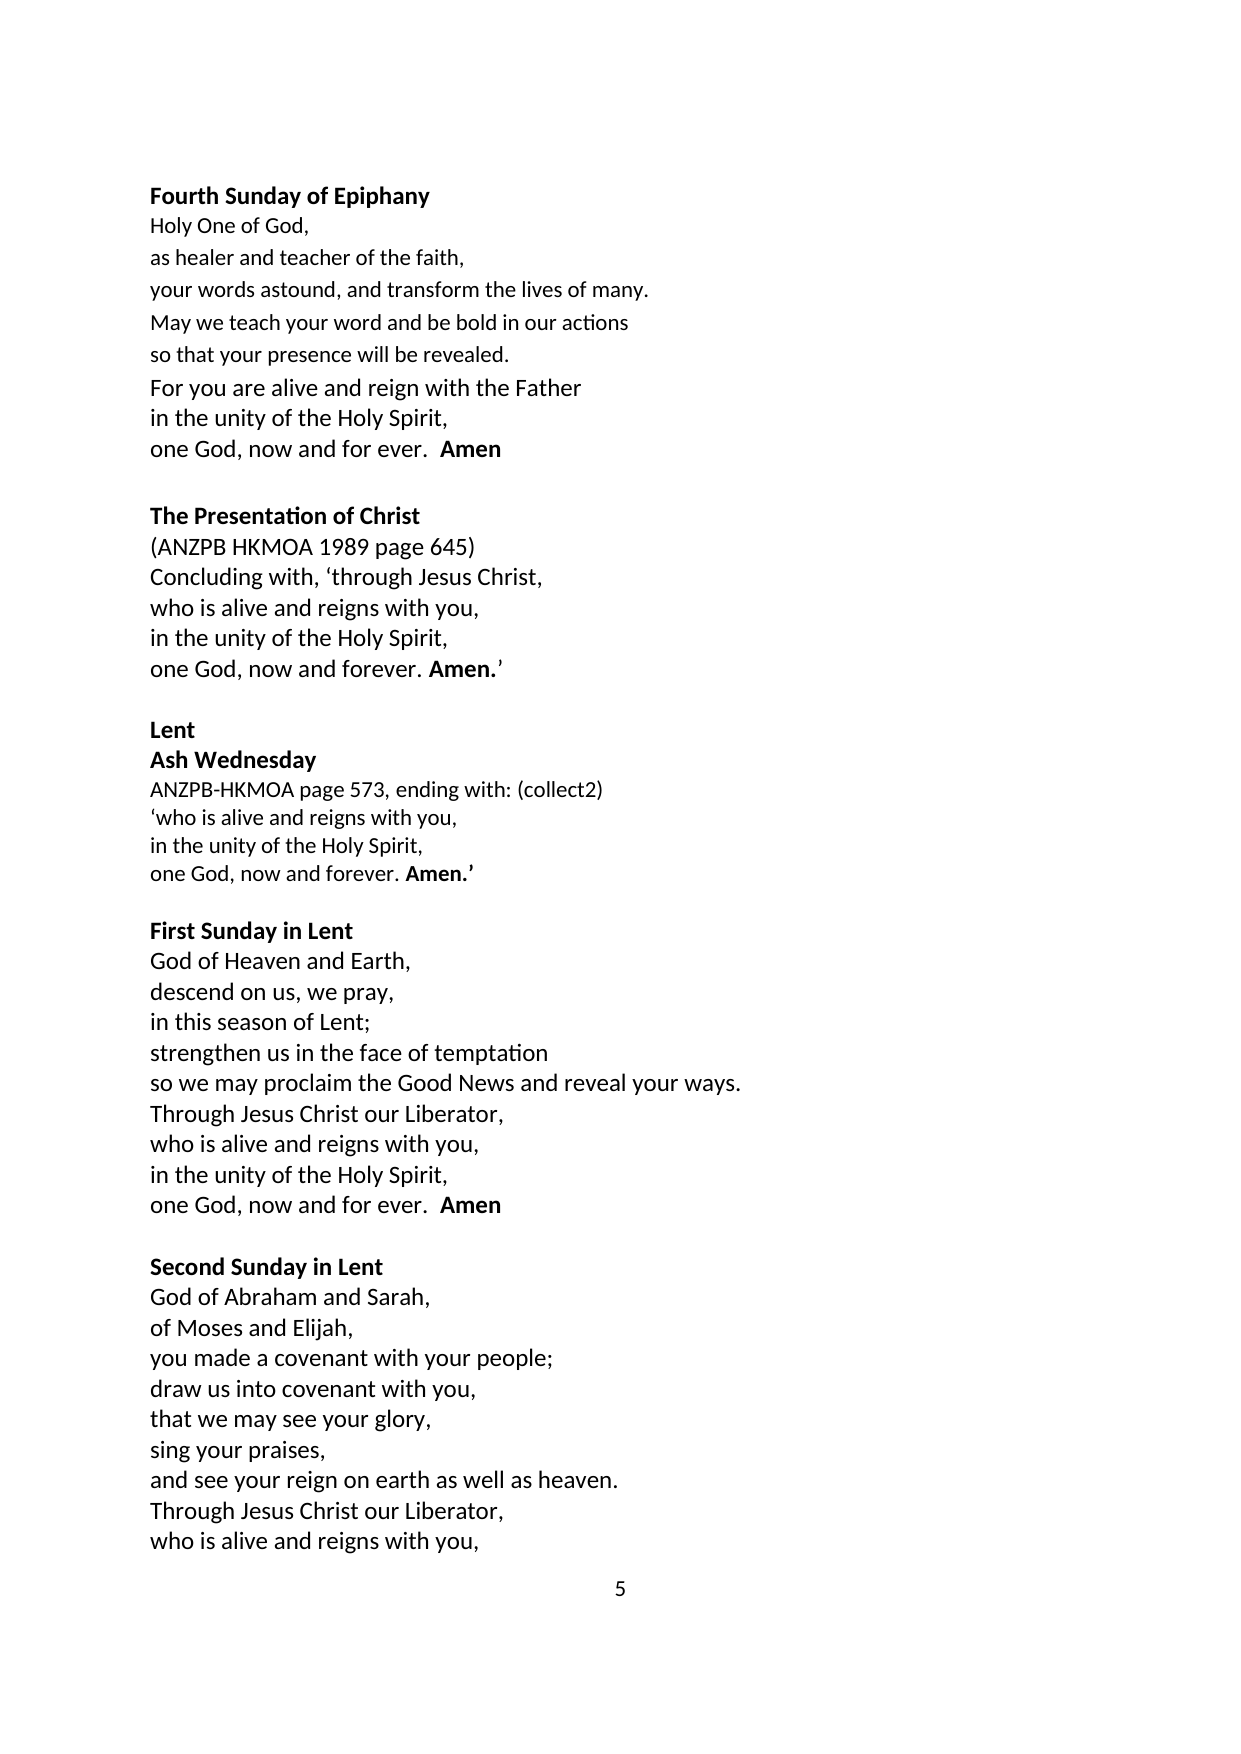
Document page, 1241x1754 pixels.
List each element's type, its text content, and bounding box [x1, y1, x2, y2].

text who is alive and reigns with you, [150, 1525, 1090, 1556]
text as healer and teacher of the faith, [150, 243, 1090, 271]
text Second Sunday in Lent [150, 1251, 1090, 1281]
text Concluding with, ‘through Jesus Christ, [150, 561, 1090, 592]
text in this season of Lent; [150, 1007, 1090, 1037]
text strengthen us in the face of temptation [150, 1037, 1090, 1068]
text one God, now and for ever. Amen [150, 1190, 1090, 1220]
text your words astound, and transform the lives of many. [150, 275, 1090, 303]
text God of Heaven and Earth, [150, 946, 1090, 976]
text who is alive and reigns with you, [150, 592, 1090, 622]
text Holy One of God, [150, 211, 1090, 239]
text in the unity of the Holy Spirit, [150, 1159, 1090, 1190]
text draw us into covenant with you, [150, 1373, 1090, 1403]
text you made a covenant with your people; [150, 1342, 1090, 1373]
text First Sunday in Lent [150, 915, 1090, 946]
text one God, now and forever. Amen.’ [150, 653, 1090, 683]
text and see your reign on earth as well as heaven. [150, 1464, 1090, 1495]
text descend on us, we pray, [150, 976, 1090, 1007]
text Fourth Sunday of Epiphany [150, 181, 1090, 211]
text so that your presence will be revealed. [150, 340, 1090, 368]
text one God, now and forever. Amen.’ [150, 859, 1090, 887]
text who is alive and reigns with you, [150, 1129, 1090, 1159]
text The Presentation of Christ [150, 500, 1090, 531]
text Ash Wednesday [150, 744, 1090, 775]
text in the unity of the Holy Spirit, [150, 831, 1090, 859]
text Through Jesus Christ our Liberator, [150, 1495, 1090, 1525]
text ANZPB-HKMOA page 573, ending with: (collect2) [150, 775, 1090, 803]
text in the unity of the Holy Spirit, [150, 622, 1090, 653]
text one God, now and for ever. Amen [150, 433, 1090, 463]
text that we may see your glory, [150, 1403, 1090, 1434]
text Through Jesus Christ our Liberator, [150, 1098, 1090, 1129]
text Lent [150, 714, 1090, 744]
text (ANZPB HKMOA 1989 page 645) [150, 531, 1090, 561]
text sing your praises, [150, 1434, 1090, 1464]
text ‘who is alive and reigns with you, [150, 803, 1090, 831]
text so we may proclaim the Good News and reveal your ways. [150, 1068, 1090, 1098]
text of Moses and Elijah, [150, 1312, 1090, 1342]
text God of Abraham and Sarah, [150, 1281, 1090, 1312]
text May we teach your word and be bold in our actions [150, 308, 1090, 336]
text For you are alive and reign with the Father [150, 372, 1090, 402]
text in the unity of the Holy Spirit, [150, 402, 1090, 433]
